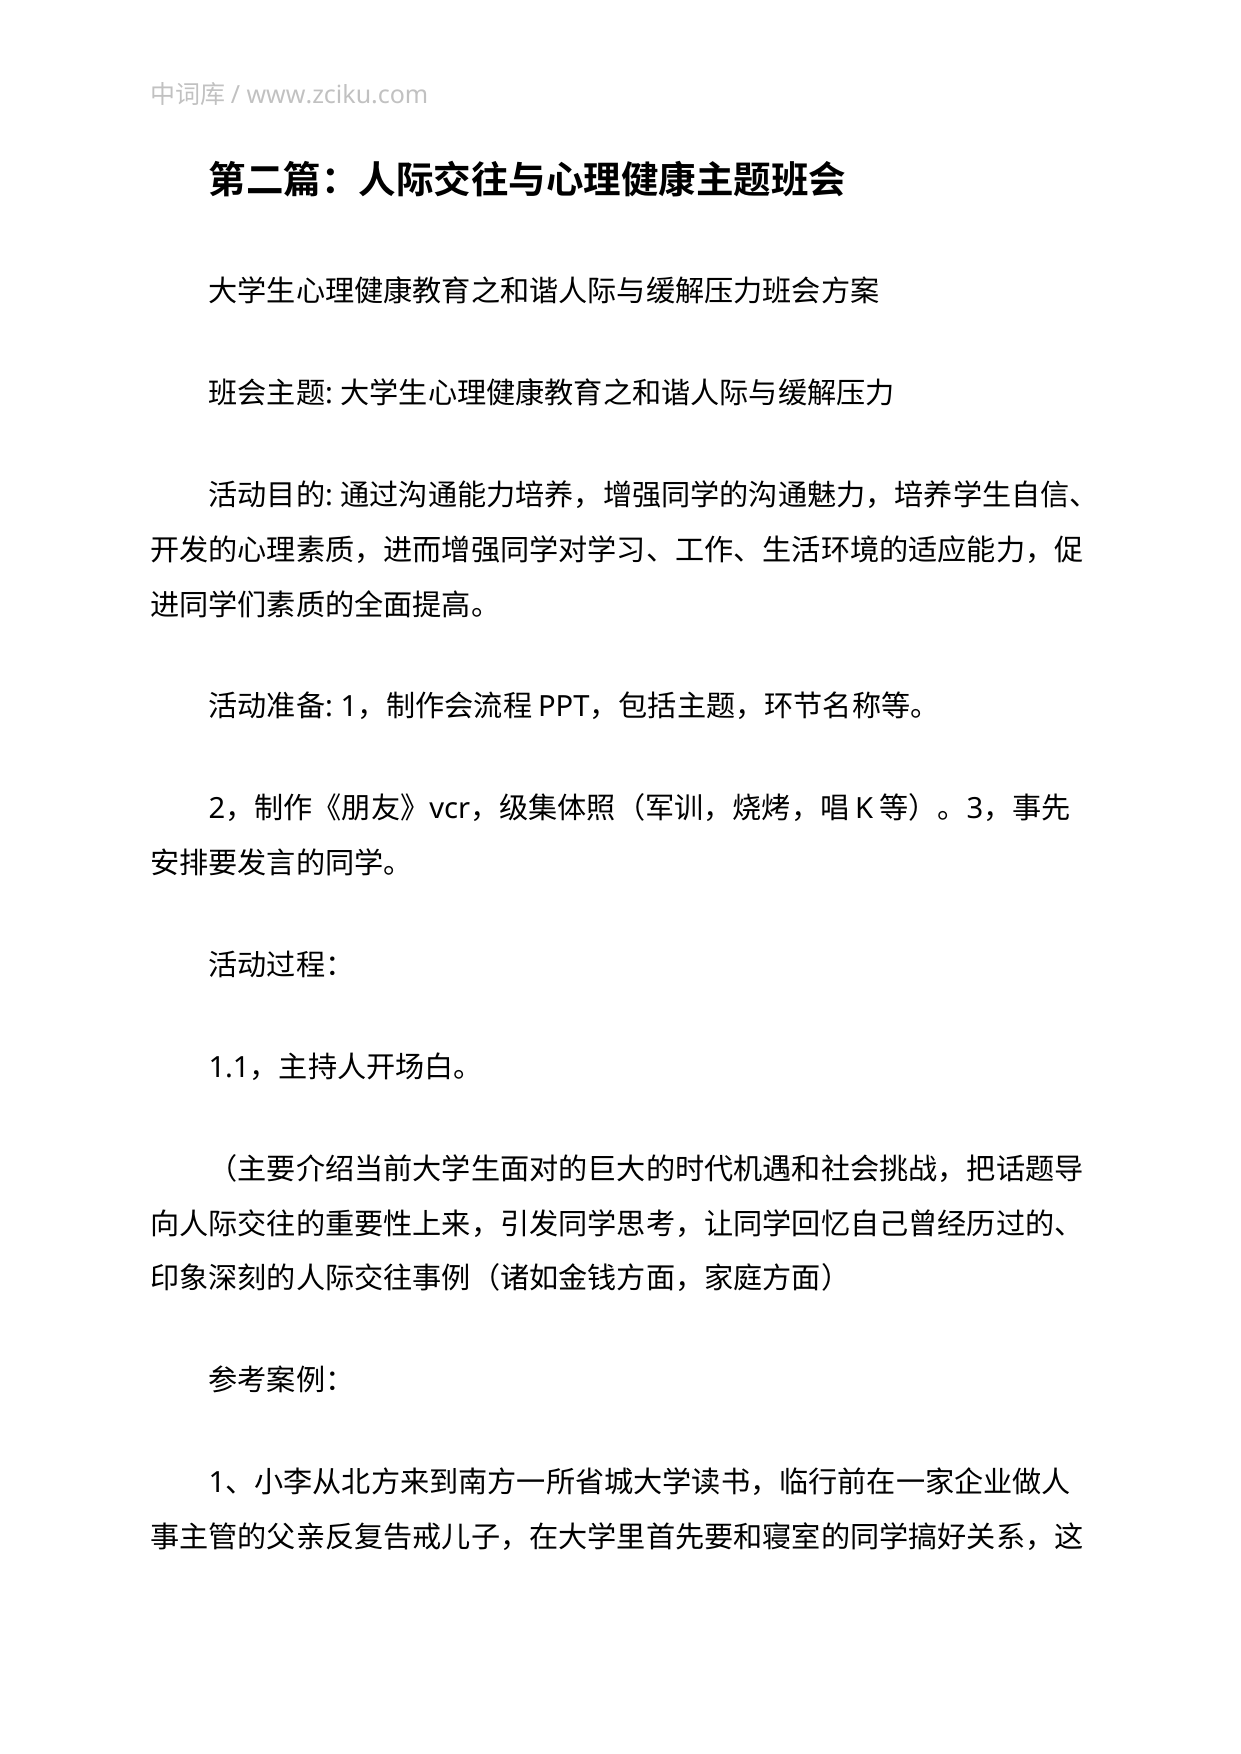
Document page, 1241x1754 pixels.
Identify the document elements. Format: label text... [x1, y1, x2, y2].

text 参考案例： [150, 1357, 1090, 1399]
text 班会主题: 大学生心理健康教育之和谐人际与缓解压力 [150, 369, 1090, 412]
text 2，制作《朋友》vcr，级集体照（军训，烧烤，唱K等）。3，事先安排要发言的同学。 [150, 785, 1090, 882]
text 活动准备: 1，制作会流程PPT，包括主题，环节名称等。 [150, 683, 1090, 725]
text 活动目的: 通过沟通能力培养，增强同学的沟通魅力，培养学生自信、开发的心理素质，进而增强同学对学习、工作、生活环境的适应能力，促进同学们素质的全面提高。 [150, 471, 1090, 623]
text 第二篇：人际交往与心理健康主题班会 [150, 150, 1090, 204]
text 活动过程： [150, 942, 1090, 984]
text 1.1，主持人开场白。 [150, 1043, 1090, 1086]
text 大学生心理健康教育之和谐人际与缓解压力班会方案 [150, 267, 1090, 310]
text （主要介绍当前大学生面对的巨大的时代机遇和社会挑战，把话题导向人际交往的重要性上来，引发同学思考，让同学回忆自己曾经历过的、印象深刻的人际交往事例（诸如金钱方面，家庭方面） [150, 1145, 1090, 1297]
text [150, 1459, 1090, 1556]
